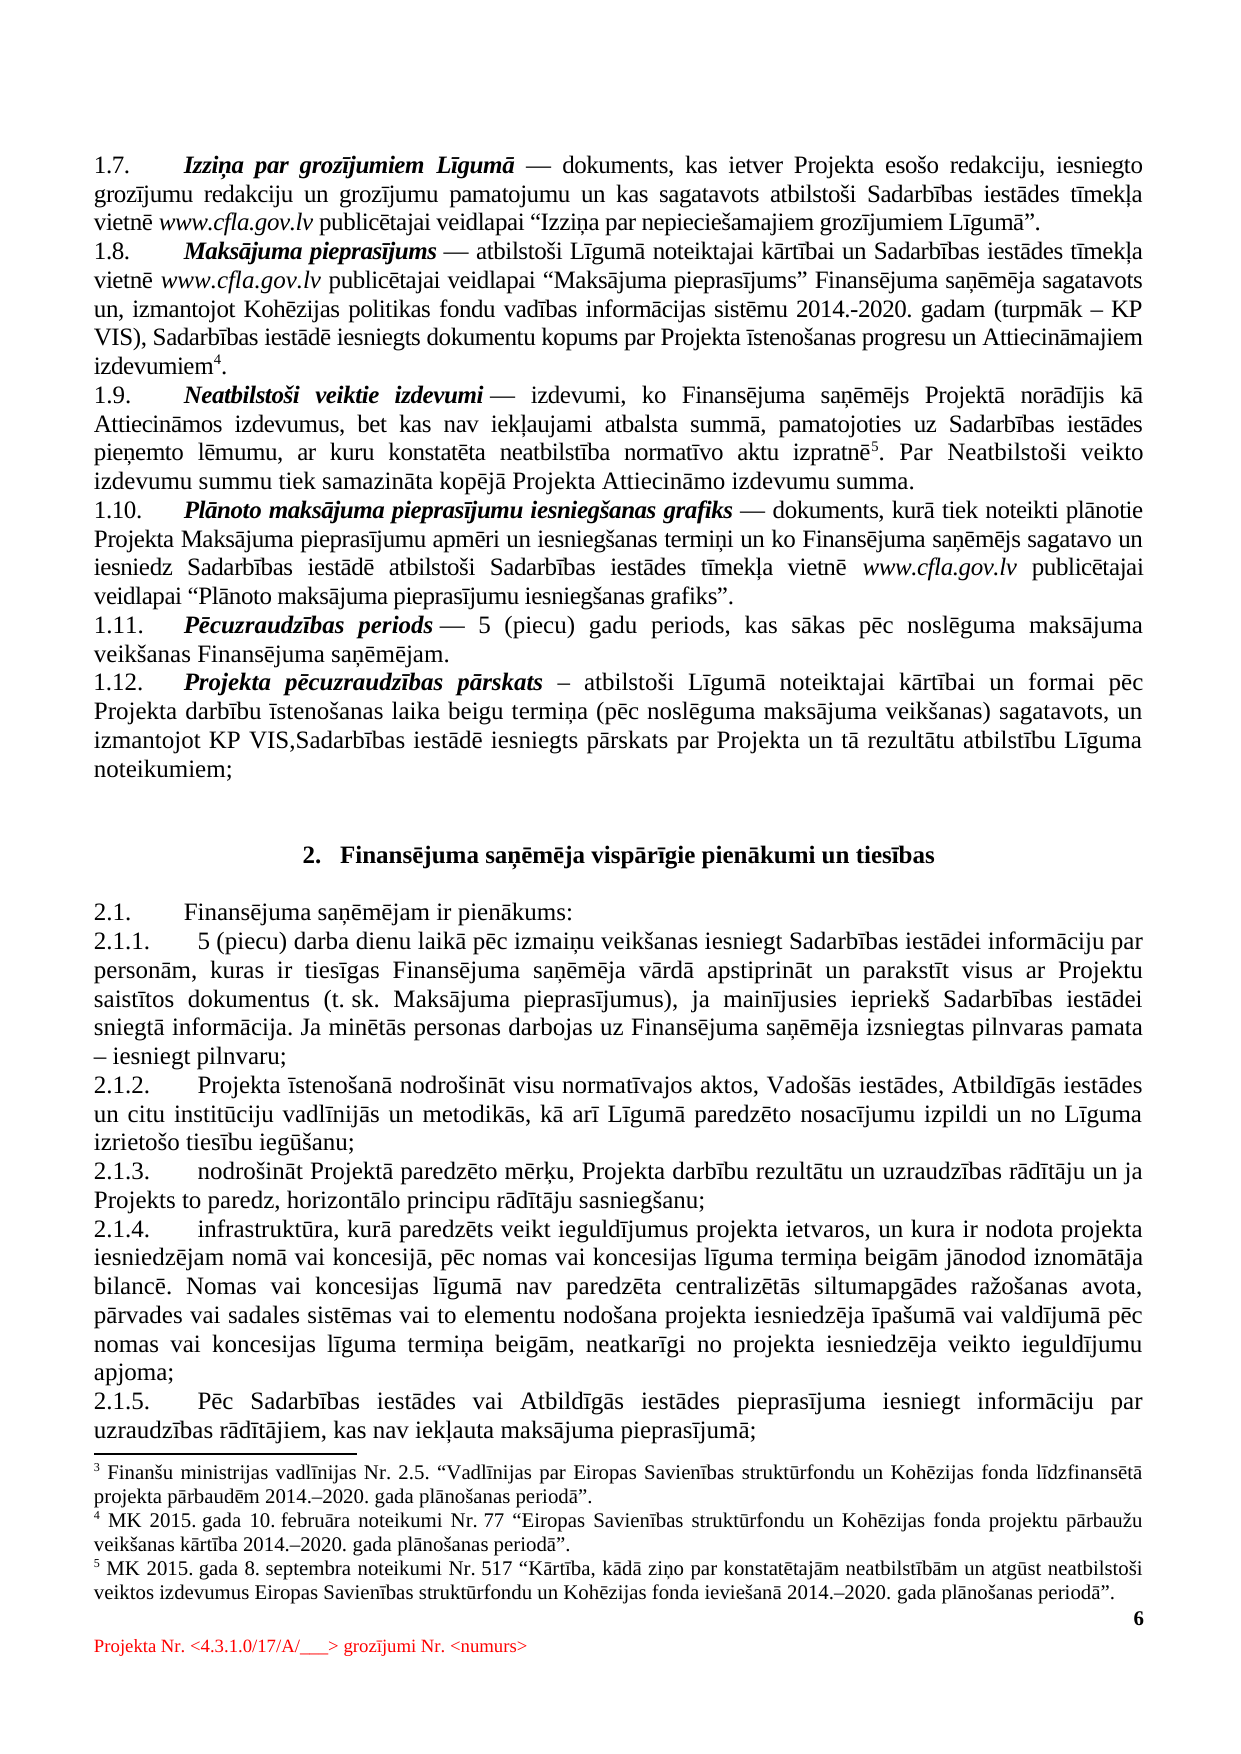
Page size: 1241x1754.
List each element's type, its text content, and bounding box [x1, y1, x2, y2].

list Neatbilstoši veiktie izdevumi — izdevumi, ko Finansējuma saņēmējs Projektā norādījis kā Attiecināmos izdevumus, bet kas nav iekļaujami atbalsta summā, pamatojoties uz Sadarbības iestādes pieņemto lēmumu, ar kuru konstatēta neatbilstība normatīvo aktu izpratnē. Par Neatbilstoši veikto izdevumu summu tiek samazināta kopējā Projekta Attiecināmo izdevumu summa. [94, 380, 1144, 495]
list 5 (piecu) darba dienu laikā pēc izmaiņu veikšanas iesniegt Sadarbības iestādei informāciju par personām, kuras ir tiesīgas Finansējuma saņēmēja vārdā apstiprināt un parakstīt visus ar Projektu saistītos dokumentus (t. sk. Maksājuma pieprasījumus), ja mainījusies iepriekš Sadarbības iestādei sniegtā informācija. Ja minētās personas darbojas uz Finansējuma saņēmēja izsniegtas pilnvaras pamata – iesniegt pilnvaru; [94, 926, 1144, 1070]
list Projekta pēcuzraudzības pārskats – atbilstoši Līgumā noteiktajai kārtībai un formai pēc Projekta darbību īstenošanas laika beigu termiņa (pēc noslēguma maksājuma veikšanas) sagatavots, un izmantojot KP VIS,Sadarbības iestādē iesniegts pārskats par Projekta un tā rezultātu atbilstību Līguma noteikumiem; [93, 667, 1144, 782]
list infrastruktūra, kurā paredzēts veikt ieguldījumus projekta ietvaros, un kura ir nodota projekta iesniedzējam nomā vai koncesijā, pēc nomas vai koncesijas līguma termiņa beigām jānodod iznomātāja bilancē. Nomas vai koncesijas līgumā nav paredzēta centralizētās siltumapgādes ražošanas avota, pārvades vai sadales sistēmas vai to elementu nodošana projekta iesniedzēja īpašumā vai valdījumā pēc nomas vai koncesijas līguma termiņa beigām, neatkarīgi no projekta iesniedzēja veikto ieguldījumu apjoma; [94, 1214, 1144, 1386]
list Izziņa par grozījumiem Līgumā — dokuments, kas ietver Projekta esošo redakciju, iesniegto grozījumu redakciju un grozījumu pamatojumu un kas sagatavots atbilstoši Sadarbības iestādes tīmekļa vietnē www.cfla.gov.lv publicētajai veidlapai “Izziņa par nepieciešamajiem grozījumiem Līgumā”. [94, 150, 1144, 236]
list Pēcuzraudzības periods — 5 (piecu) gadu periods, kas sākas pēc noslēguma maksājuma veikšanas Finansējuma saņēmējam. [94, 610, 1144, 667]
list Finansējuma saņēmēja vispārīgie pienākumi un tiesības [94, 840, 1144, 869]
list nodrošināt Projektā paredzēto mērķu, Projekta darbību rezultātu un uzraudzības rādītāju un ja Projekts to paredz, horizontālo principu rādītāju sasniegšanu; [94, 1156, 1144, 1214]
list Pēc Sadarbības iestādes vai Atbildīgās iestādes pieprasījuma iesniegt informāciju par uzraudzības rādītājiem, kas nav iekļauta maksājuma pieprasījumā; [94, 1386, 1144, 1444]
list Finansējuma saņēmējam ir pienākums: [94, 897, 1144, 926]
list Maksājuma pieprasījums — atbilstoši Līgumā noteiktajai kārtībai un Sadarbības iestādes tīmekļa vietnē www.cfla.gov.lv publicētajai veidlapai “Maksājuma pieprasījums” Finansējuma saņēmēja sagatavots un, izmantojot Kohēzijas politikas fondu vadības informācijas sistēmu 2014.-2020. gadam (turpmāk – KP VIS), Sadarbības iestādē iesniegts dokumentu kopums par Projekta īstenošanas progresu un Attiecināmajiem izdevumiem. [94, 236, 1144, 380]
list Plānoto maksājuma pieprasījumu iesniegšanas grafiks — dokuments, kurā tiek noteikti plānotie Projekta Maksājuma pieprasījumu apmēri un iesniegšanas termiņi un ko Finansējuma saņēmējs sagatavo un iesniedz Sadarbības iestādē atbilstoši Sadarbības iestādes tīmekļa vietnē www.cfla.gov.lv publicētajai veidlapai “Plānoto maksājuma pieprasījumu iesniegšanas grafiks”. [94, 495, 1144, 610]
list Projekta īstenošanā nodrošināt visu normatīvajos aktos, Vadošās iestādes, Atbildīgās iestādes un citu institūciju vadlīnijās un metodikās, kā arī Līgumā paredzēto nosacījumu izpildi un no Līguma izrietošo tiesību iegūšanu; [94, 1070, 1144, 1156]
